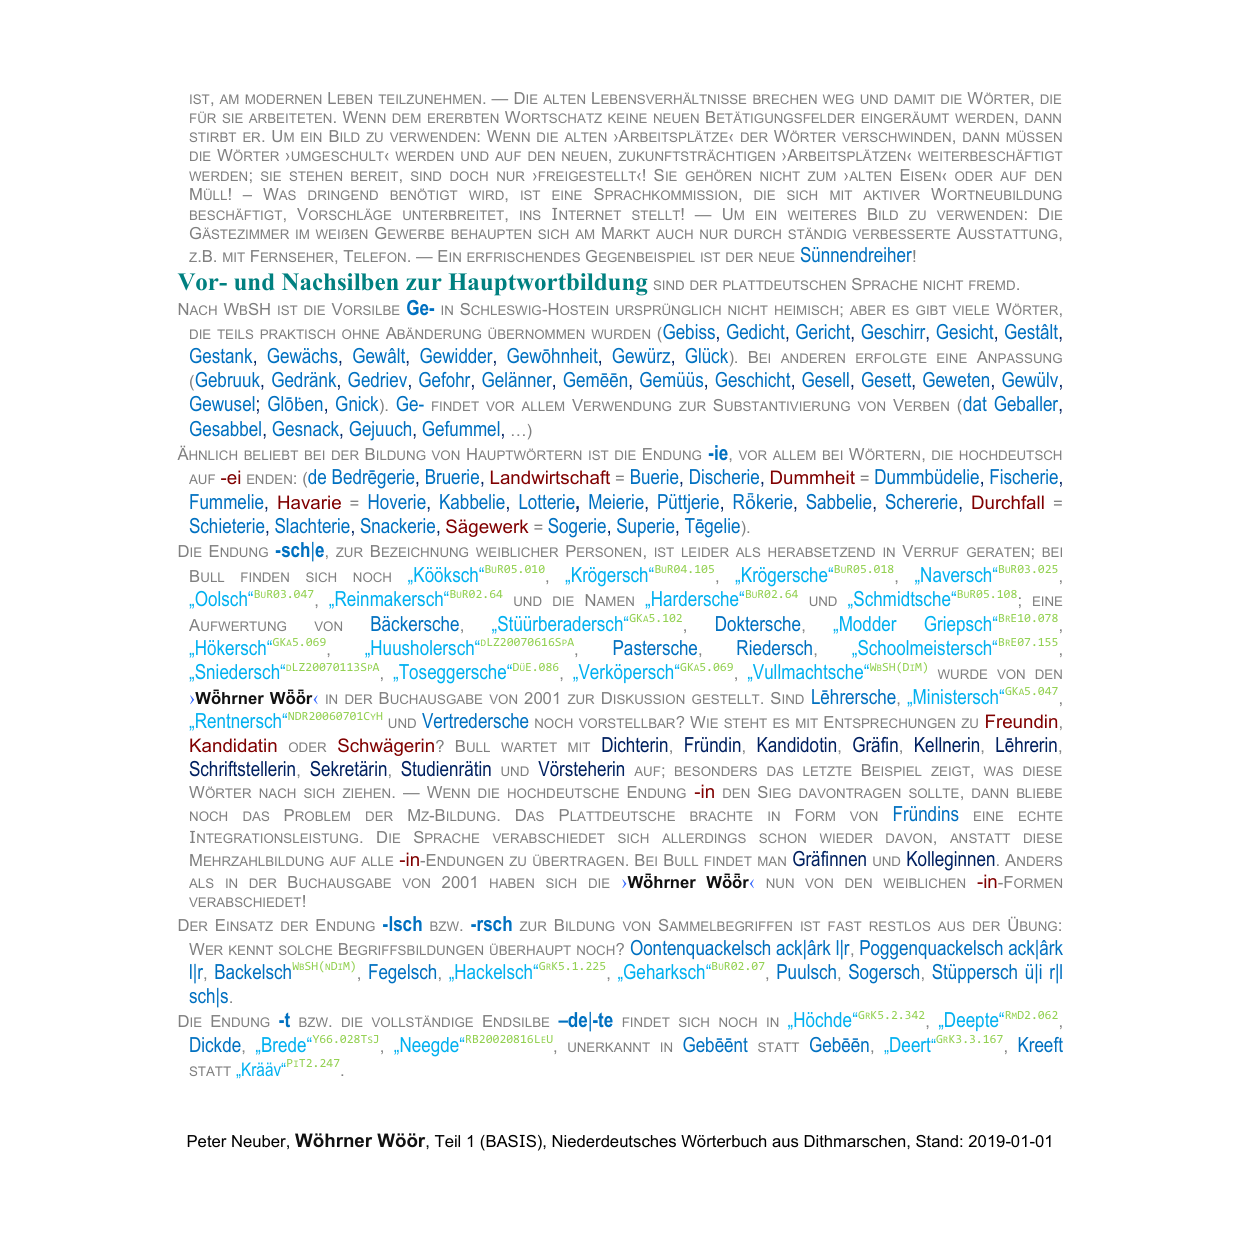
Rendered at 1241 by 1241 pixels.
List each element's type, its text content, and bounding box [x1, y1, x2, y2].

text Ähnlich beliebt bei der Bildung von Hauptwörtern ist die Endung -ie, vor allem bei Wörtern, die hochdeutsch auf -ei enden: (de Bedrēgerie, Bruerie, Landwirtschaft = Buerie, Discherie, Dummheit = Dummbüdelie, Fischerie, Fummelie, Havarie = Hoverie, Kabbelie, Lotterie, Meierie, Püttjerie, Rȫkerie, Sabbelie, Schererie, Durchfall = Schieterie, Slachterie, Snackerie, Sägewerk = Sogerie, Superie, Tēgelie). [177, 441, 1063, 538]
text Der Einsatz der Endung -lsch bzw. -rsch zur Bildung von Sammelbegriffen ist fast restlos aus der Übung: Wer kennt solche Begriffsbildungen überhaupt noch? Oontenquackelsch ack|ârk l|r, Poggenquackelsch ack|ârk l|r, BackelschWbSH(nDiM), Fegelsch, „Hackelsch“GrK5.1.225, „Geharksch“BuR02.07, Puulsch, Sogersch, Stüppersch ü|i r|l sch|s. [177, 911, 1063, 1008]
text Nach WbSH ist die Vorsilbe Ge- in Schleswig-Hostein ursprünglich nicht heimisch; aber es gibt viele Wörter, die teils praktisch ohne Abänderung übernommen wurden (Gebiss, Gedicht, Gericht, Geschirr, Gesicht, Gestâlt, Gestank, Gewächs, Gewâlt, Gewidder, Gewōhnheit, Gewürz, Glück). Bei anderen erfolgte eine Anpassung (Gebruuk, Gedränk, Gedriev, Gefohr, Gelänner, Gemēēn, Gemüüs, Geschicht, Gesell, Gesett, Geweten, Gewülv, Gewusel; Glōḃen, Gnick). Ge- findet vor allem Verwendung zur Substantivierung von Verben (dat Geballer, Gesabbel, Gesnack, Gejuuch, Gefummel, …) [177, 296, 1063, 441]
text Die Endung -t bzw. die vollständige Endsilbe –de|-te findet sich noch in „Höchde“GrK5.2.342, „Deepte“RmD2.062, Dickde, „Brede“Y66.028TsJ, „Neegde“RB20020816LeU, unerkannt in Gebēēnt statt Gebēēn, „Deert“GrK3.3.167, Kreeft statt „Krääv“PiT2.247. [177, 1008, 1063, 1080]
text Vor- und Nachsilben zur Hauptwortbildung sind der plattdeutschen Sprache nicht fremd. [177, 267, 1063, 296]
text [177, 89, 1063, 267]
text Die Endung -sch|e, zur Bezeichnung weiblicher Personen, ist leider als herabsetzend in Verruf geraten; bei Bull finden sich noch „Kööksch“BuR05.010, „Krögersch“BuR04.105, „Krögersche“BuR05.018, „Naversch“BuR03.025, „Oolsch“BuR03.047, „Reinmakersch“BuR02.64 und die Namen „Hardersche“BuR02.64 und „Schmidtsche“BuR05.108; eine Aufwertung von Bäckersche, „Stüürberadersch“GKa5.102, Doktersche, „Modder Griepsch“BrE10.078, „Hökersch“GKa5.069, „Huusholersch“dLZ20070616SpA, Pastersche, Riedersch, „Schoolmeistersch“BrE07.155, „Sniedersch“dLZ20070113SpA, „Toseggersche“DüE.086, „Verköpersch“GKa5.069, „Vullmachtsche“WbSH(DiM) wurde von den ›Wȫhrner Wȫȫr‹ in der Buchausgabe von 2001 zur Diskussion gestellt. Sind Lēhrersche, „Ministersch“GKa5.047, „Rentnersch“NDR20060701CyH und Vertredersche noch vorstellbar? Wie steht es mit Entsprechungen zu Freundin, Kandidatin oder Schwägerin? Bull wartet mit Dichterin, Fründin, Kandidotin, Gräfin, Kellnerin, Lēhrerin, Schriftstellerin, Sekretärin, Studienrätin und Vörsteherin auf; besonders das letzte Beispiel zeigt, was diese Wörter nach sich ziehen. — Wenn die hochdeutsche Endung -in den Sieg davontragen sollte, dann bliebe noch das Problem der Mz-Bildung. Das Plattdeutsche brachte in Form von Fründins eine echte Integrationsleistung. Die Sprache verabschiedet sich allerdings schon wieder davon, anstatt diese Mehrzahlbildung auf alle -in-Endungen zu übertragen. Bei Bull findet man Gräfinnen und Kolleginnen. Anders als in der Buchausgabe von 2001 haben sich die ›Wȫhrner Wȫȫr‹ nun von den weiblichen -in-Formen verabschiedet! [177, 538, 1063, 911]
